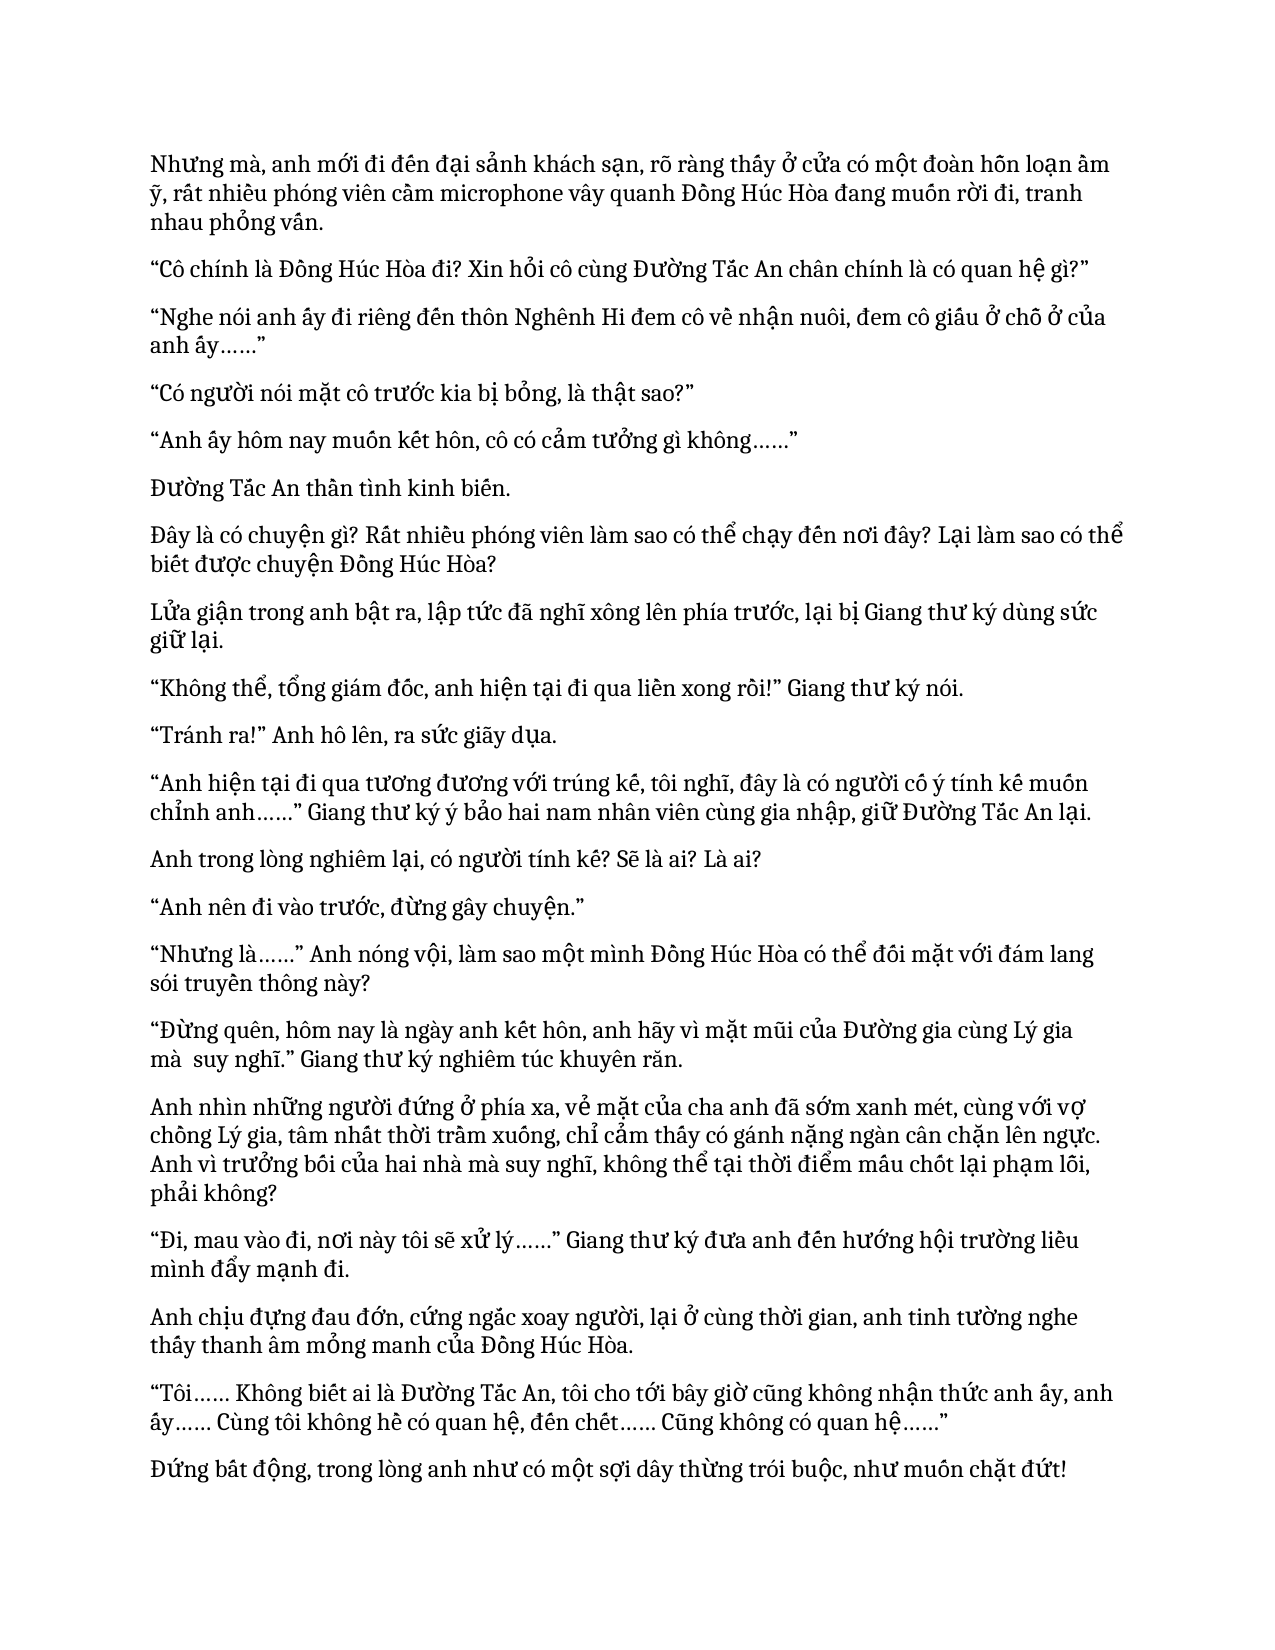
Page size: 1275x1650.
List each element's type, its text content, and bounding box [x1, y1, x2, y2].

text Anh nhìn những người đứng ở phía xa, vẻ mặt của cha anh đã sớm xanh mét, cùng với vợ chồng Lý gia, tâm nhất thời trầm xuống, chỉ cảm thấy có gánh nặng ngàn cân chặn lên ngực. Anh vì trưởng bối của hai nhà mà suy nghĩ, không thể tại thời điểm mấu chốt lại phạm lỗi, phải không? [150, 1092, 1125, 1207]
text “Có người nói mặt cô trước kia bị bỏng, là thật sao?” [150, 379, 1125, 407]
text “Anh nên đi vào trước, đừng gây chuyện.” [150, 892, 1125, 921]
text Anh trong lòng nghiêm lại, có người tính kế? Sẽ là ai? Là ai? [150, 845, 1125, 874]
text “Không thể, tổng giám đốc, anh hiện tại đi qua liền xong rồi!” Giang thư ký nói. [150, 674, 1125, 702]
text Lửa giận trong anh bật ra, lập tức đã nghĩ xông lên phía trước, lại bị Giang thư ký dùng sức giữ lại. [150, 597, 1125, 655]
text “Anh hiện tại đi qua tương đương với trúng kế, tôi nghĩ, đây là có người cố ý tính kế muốn chỉnh anh……” Giang thư ký ý bảo hai nam nhân viên cùng gia nhập, giữ Đường Tắc An lại. [150, 769, 1125, 826]
text Đường Tắc An thần tình kinh biến. [150, 474, 1125, 502]
text Nhưng mà, anh mới đi đến đại sảnh khách sạn, rõ ràng thấy ở cửa có một đoàn hỗn loạn ầm ỹ, rất nhiều phóng viên cầm microphone vây quanh Đồng Húc Hòa đang muốn rời đi, tranh nhau phỏng vấn. [150, 150, 1125, 236]
text Anh chịu đựng đau đớn, cứng ngắc xoay người, lại ở cùng thời gian, anh tinh tường nghe thấy thanh âm mỏng manh của Đồng Húc Hòa. [150, 1302, 1125, 1360]
text Đứng bất động, trong lòng anh như có một sợi dây thừng trói buộc, như muốn chặt đứt! [150, 1455, 1125, 1484]
text “Tránh ra!” Anh hô lên, ra sức giãy dụa. [150, 721, 1125, 750]
text “Đừng quên, hôm nay là ngày anh kết hôn, anh hãy vì mặt mũi của Đường gia cùng Lý gia mà suy nghĩ.” Giang thư ký nghiêm túc khuyên răn. [150, 1016, 1125, 1074]
text Đây là có chuyện gì? Rất nhiều phóng viên làm sao có thể chạy đến nơi đây? Lại làm sao có thể biết được chuyện Đồng Húc Hòa? [150, 521, 1125, 579]
text “Nghe nói anh ấy đi riêng đến thôn Nghênh Hi đem cô về nhận nuôi, đem cô giấu ở chỗ ở của anh ấy……” [150, 302, 1125, 360]
text “Nhưng là……” Anh nóng vội, làm sao một mình Đồng Húc Hòa có thể đối mặt với đám lang sói truyền thông này? [150, 940, 1125, 997]
text “Anh ấy hôm nay muốn kết hôn, cô có cảm tưởng gì không……” [150, 426, 1125, 455]
text “Tôi…… Không biết ai là Đường Tắc An, tôi cho tới bây giờ cũng không nhận thức anh ấy, anh ấy…… Cùng tôi không hề có quan hệ, đến chết…… Cũng không có quan hệ……” [150, 1379, 1125, 1436]
text “Đi, mau vào đi, nơi này tôi sẽ xử lý……” Giang thư ký đưa anh đến hướng hội trường liều mình đẩy mạnh đi. [150, 1226, 1125, 1284]
text “Cô chính là Đồng Húc Hòa đi? Xin hỏi cô cùng Đường Tắc An chân chính là có quan hệ gì?” [150, 255, 1125, 284]
